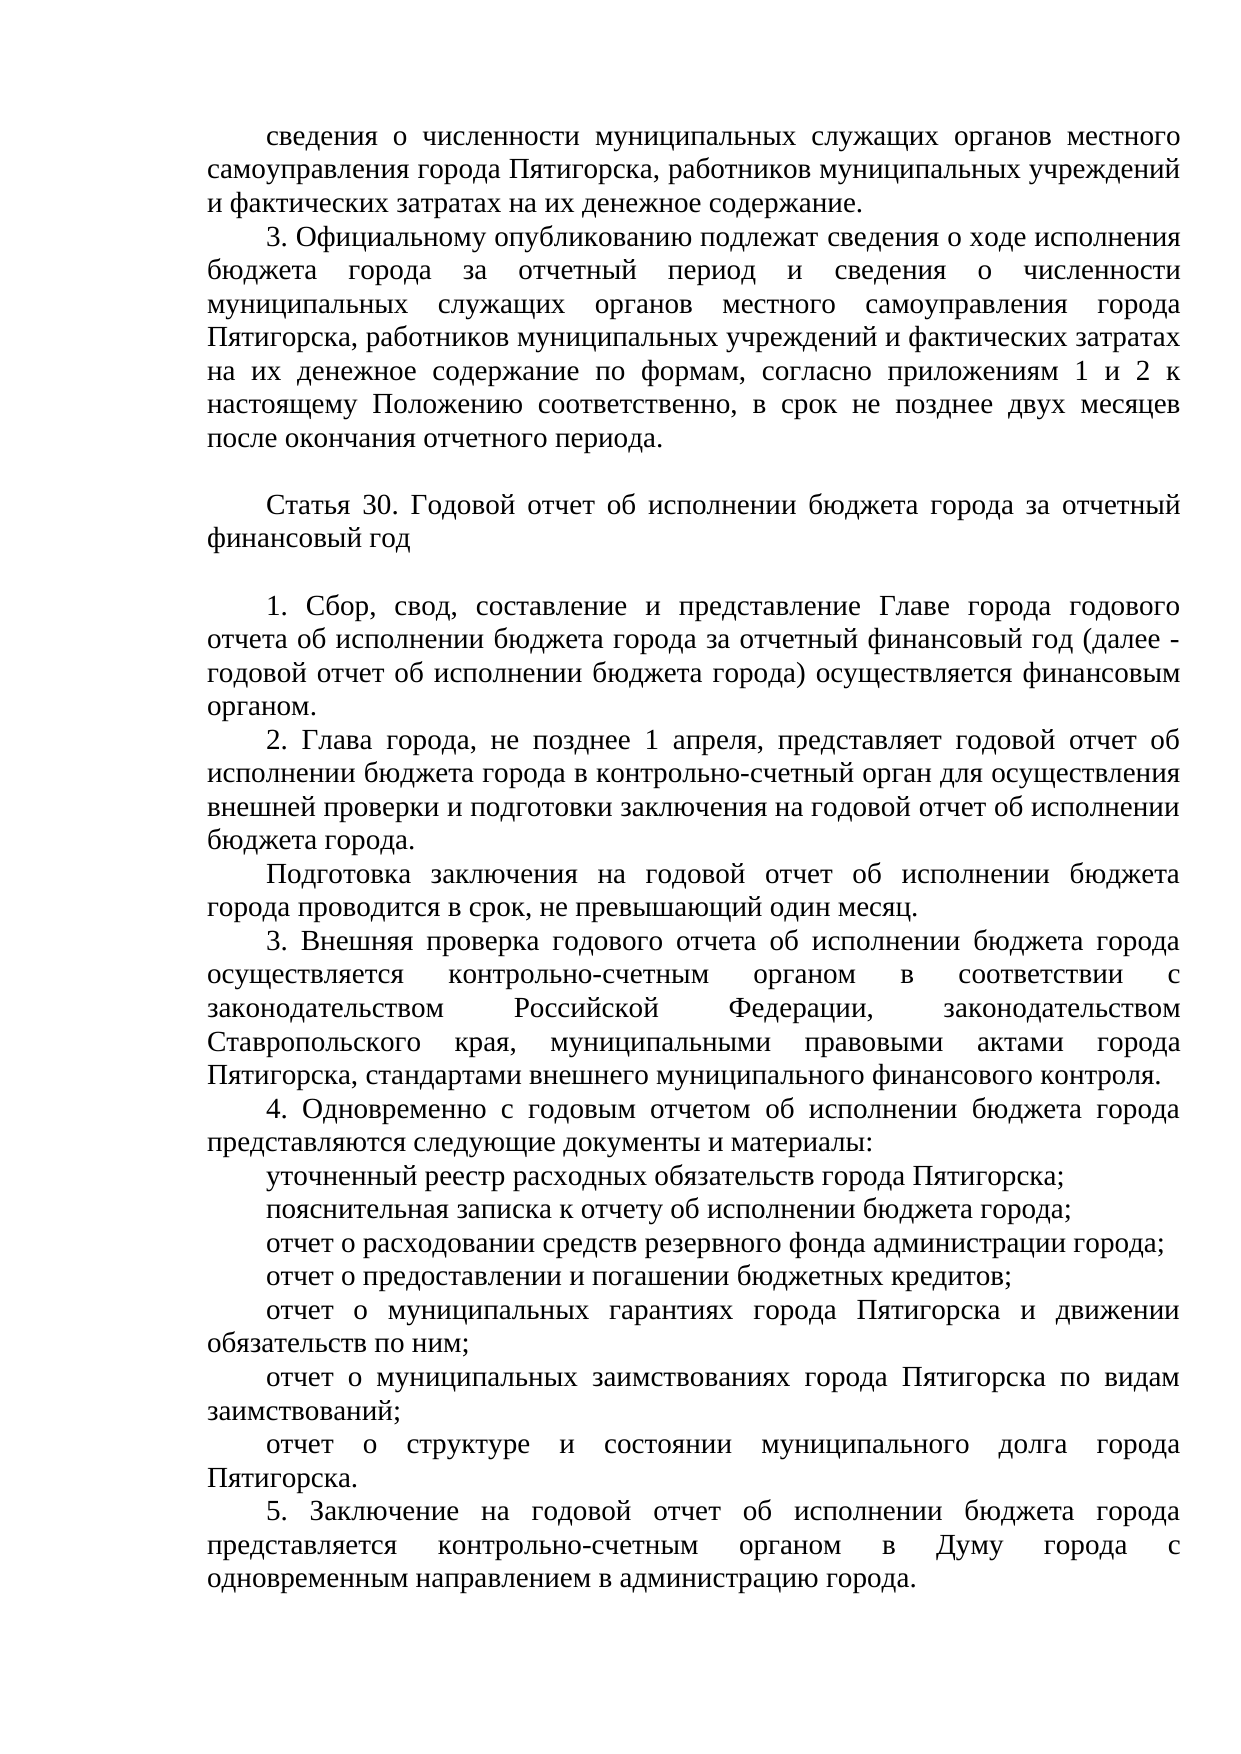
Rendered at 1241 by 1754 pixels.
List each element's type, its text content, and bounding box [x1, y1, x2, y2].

text отчет о муниципальных заимствованиях города Пятигорска по видам заимствований; [207, 1359, 1181, 1426]
text отчет о расходовании средств резервного фонда администрации города; [207, 1225, 1181, 1258]
text отчет о муниципальных гарантиях города Пятигорска и движении обязательств по ним; [207, 1292, 1181, 1359]
text отчет о предоставлении и погашении бюджетных кредитов; [207, 1258, 1181, 1292]
text отчет о структуре и состоянии муниципального долга города Пятигорска. [207, 1426, 1181, 1493]
text сведения о численности муниципальных служащих органов местного самоуправления города Пятигорска, работников муниципальных учреждений и фактических затратах на их денежное содержание. [207, 118, 1181, 219]
text 3. Внешняя проверка годового отчета об исполнении бюджета города осуществляется контрольно-счетным органом в соответствии с законодательством Российской Федерации, законодательством Ставропольского края, муниципальными правовыми актами города Пятигорска, стандартами внешнего муниципального финансового контроля. [207, 923, 1181, 1091]
text Статья 30. Годовой отчет об исполнении бюджета города за отчетный финансовый год [207, 487, 1181, 554]
text 2. Глава города, не позднее 1 апреля, представляет годовой отчет об исполнении бюджета города в контрольно-счетный орган для осуществления внешней проверки и подготовки заключения на годовой отчет об исполнении бюджета города. [207, 722, 1181, 856]
text уточненный реестр расходных обязательств города Пятигорска; [207, 1158, 1181, 1191]
text пояснительная записка к отчету об исполнении бюджета города; [207, 1191, 1181, 1225]
text Подготовка заключения на годовой отчет об исполнении бюджета города проводится в срок, не превышающий один месяц. [207, 856, 1181, 923]
text 3. Официальному опубликованию подлежат сведения о ходе исполнения бюджета города за отчетный период и сведения о численности муниципальных служащих органов местного самоуправления города Пятигорска, работников муниципальных учреждений и фактических затратах на их денежное содержание по формам, согласно приложениям 1 и 2 к настоящему Положению соответственно, в срок не позднее двух месяцев после окончания отчетного периода. [207, 219, 1181, 453]
text 4. Одновременно с годовым отчетом об исполнении бюджета города представляются следующие документы и материалы: [207, 1091, 1181, 1158]
text 5. Заключение на годовой отчет об исполнении бюджета города представляется контрольно-счетным органом в Думу города с одновременным направлением в администрацию города. [207, 1493, 1181, 1594]
text 1. Сбор, свод, составление и представление Главе города годового отчета об исполнении бюджета города за отчетный финансовый год (далее - годовой отчет об исполнении бюджета города) осуществляется финансовым органом. [207, 588, 1181, 722]
